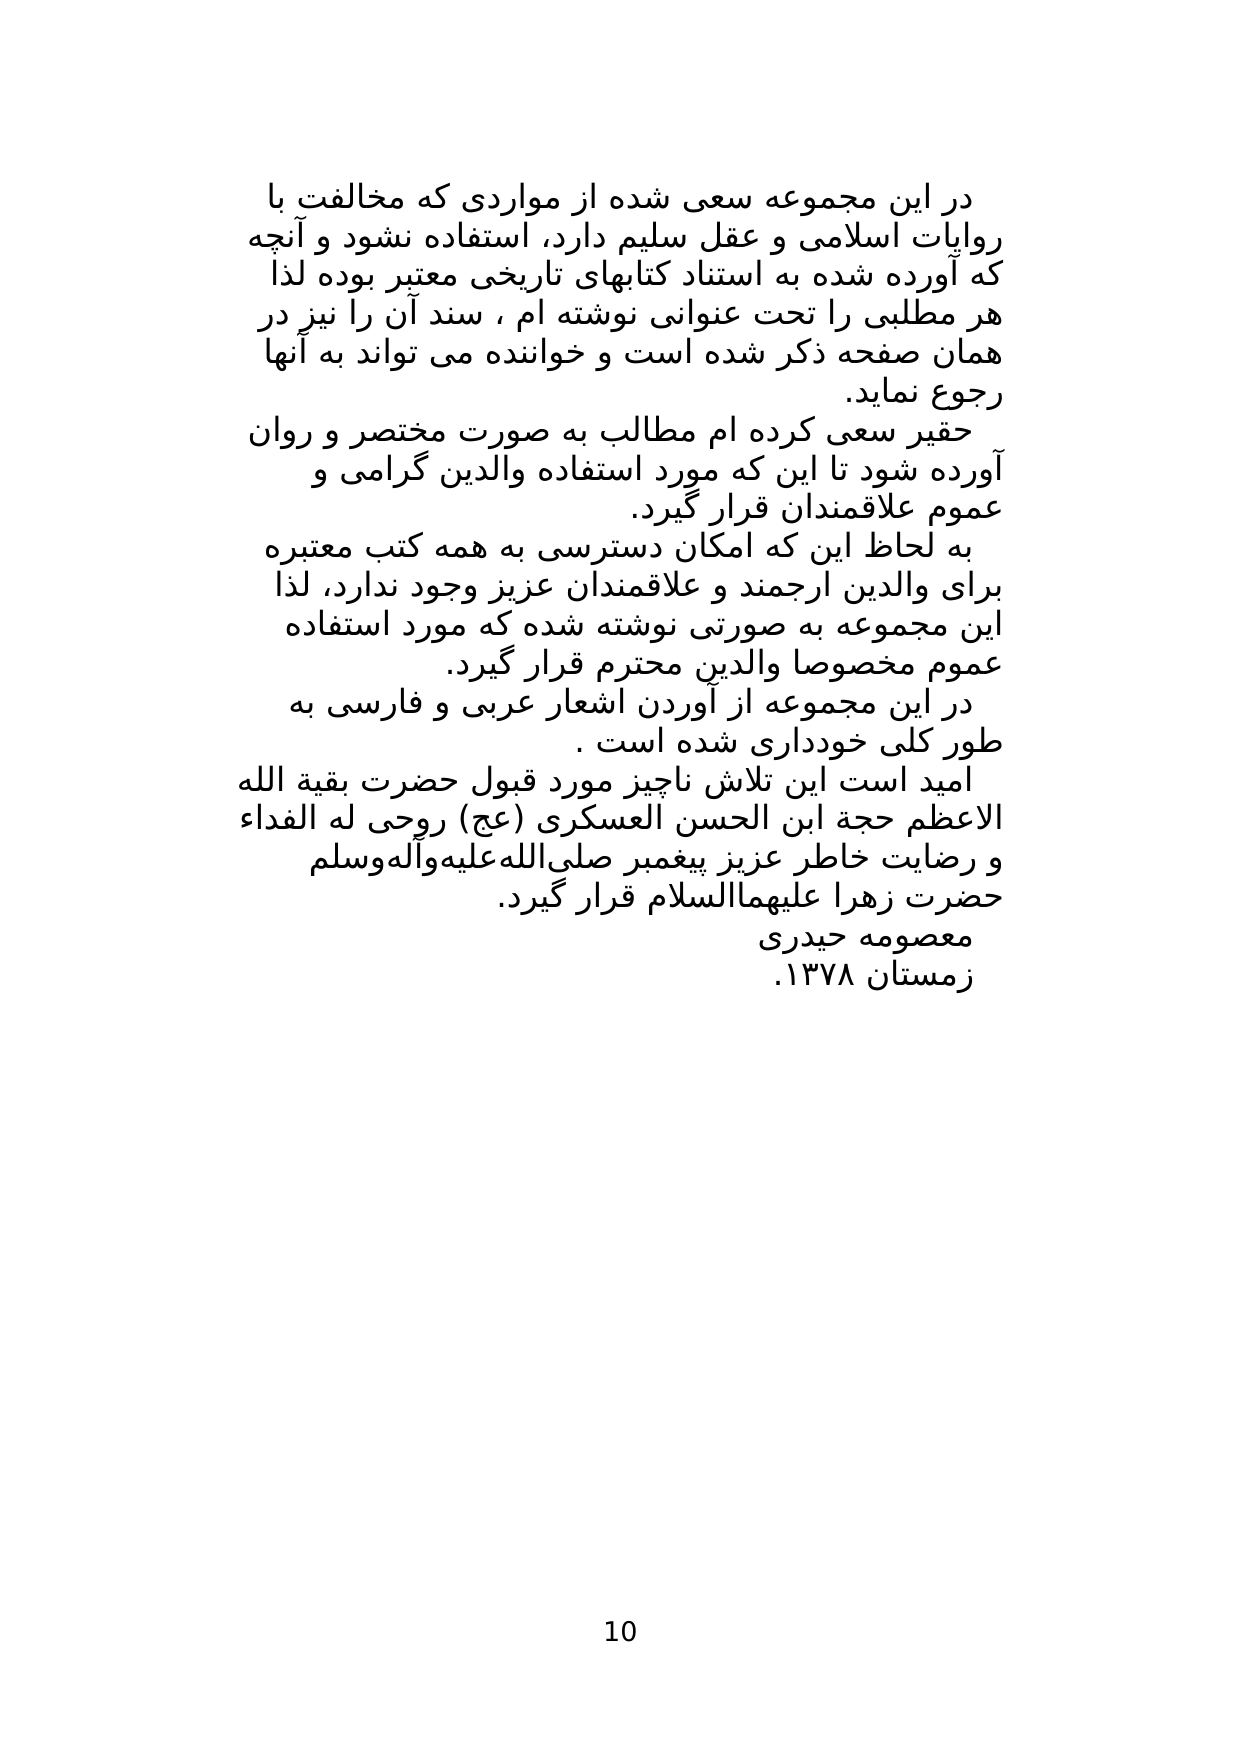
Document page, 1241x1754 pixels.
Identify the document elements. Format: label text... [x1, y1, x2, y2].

text حقير سعى كرده ام مطالب به صورت مختصر و روان آورده شود تا اين كه مورد استفاده والدين گرامى و عموم علاقمندان قرار گيرد. [236, 410, 1004, 527]
text معصومه حيدرى [236, 915, 1004, 954]
text در اين مجموعه از آوردن اشعار عربى و فارسى به طور كلى خوددارى شده است . [236, 682, 1004, 760]
text به لحاظ اين كه امكان دسترسى به همه كتب معتبره براى والدين ارجمند و علاقمندان عزيز وجود ندارد، لذا اين مجموعه به صورتى نوشته شده كه مورد استفاده عموم مخصوصا والدين محترم قرار گيرد. [236, 527, 1004, 682]
text اميد است اين تلاش ناچيز مورد قبول حضرت بقية الله الاعظم حجة ابن الحسن العسكرى (عج) روحى له الفداء و رضايت خاطر عزيز پيغمبر صلى‌الله‌عليه‌وآله‌وسلم حضرت زهرا عليهما‌السلام قرار گيرد. [236, 760, 1004, 915]
text در اين مجموعه سعى شده از مواردى كه مخالفت با روايات اسلامى و عقل سليم دارد، استفاده نشود و آنچه كه آورده شده به استناد كتابهاى تاريخى معتبر بوده لذا هر مطلبى را تحت عنوانى نوشته ام ، سند آن را نيز در همان صفحه ذكر شده است و خواننده مى تواند به آنها رجوع نمايد. [236, 177, 1004, 410]
text زمستان ١٣٧٨. [236, 954, 1004, 993]
